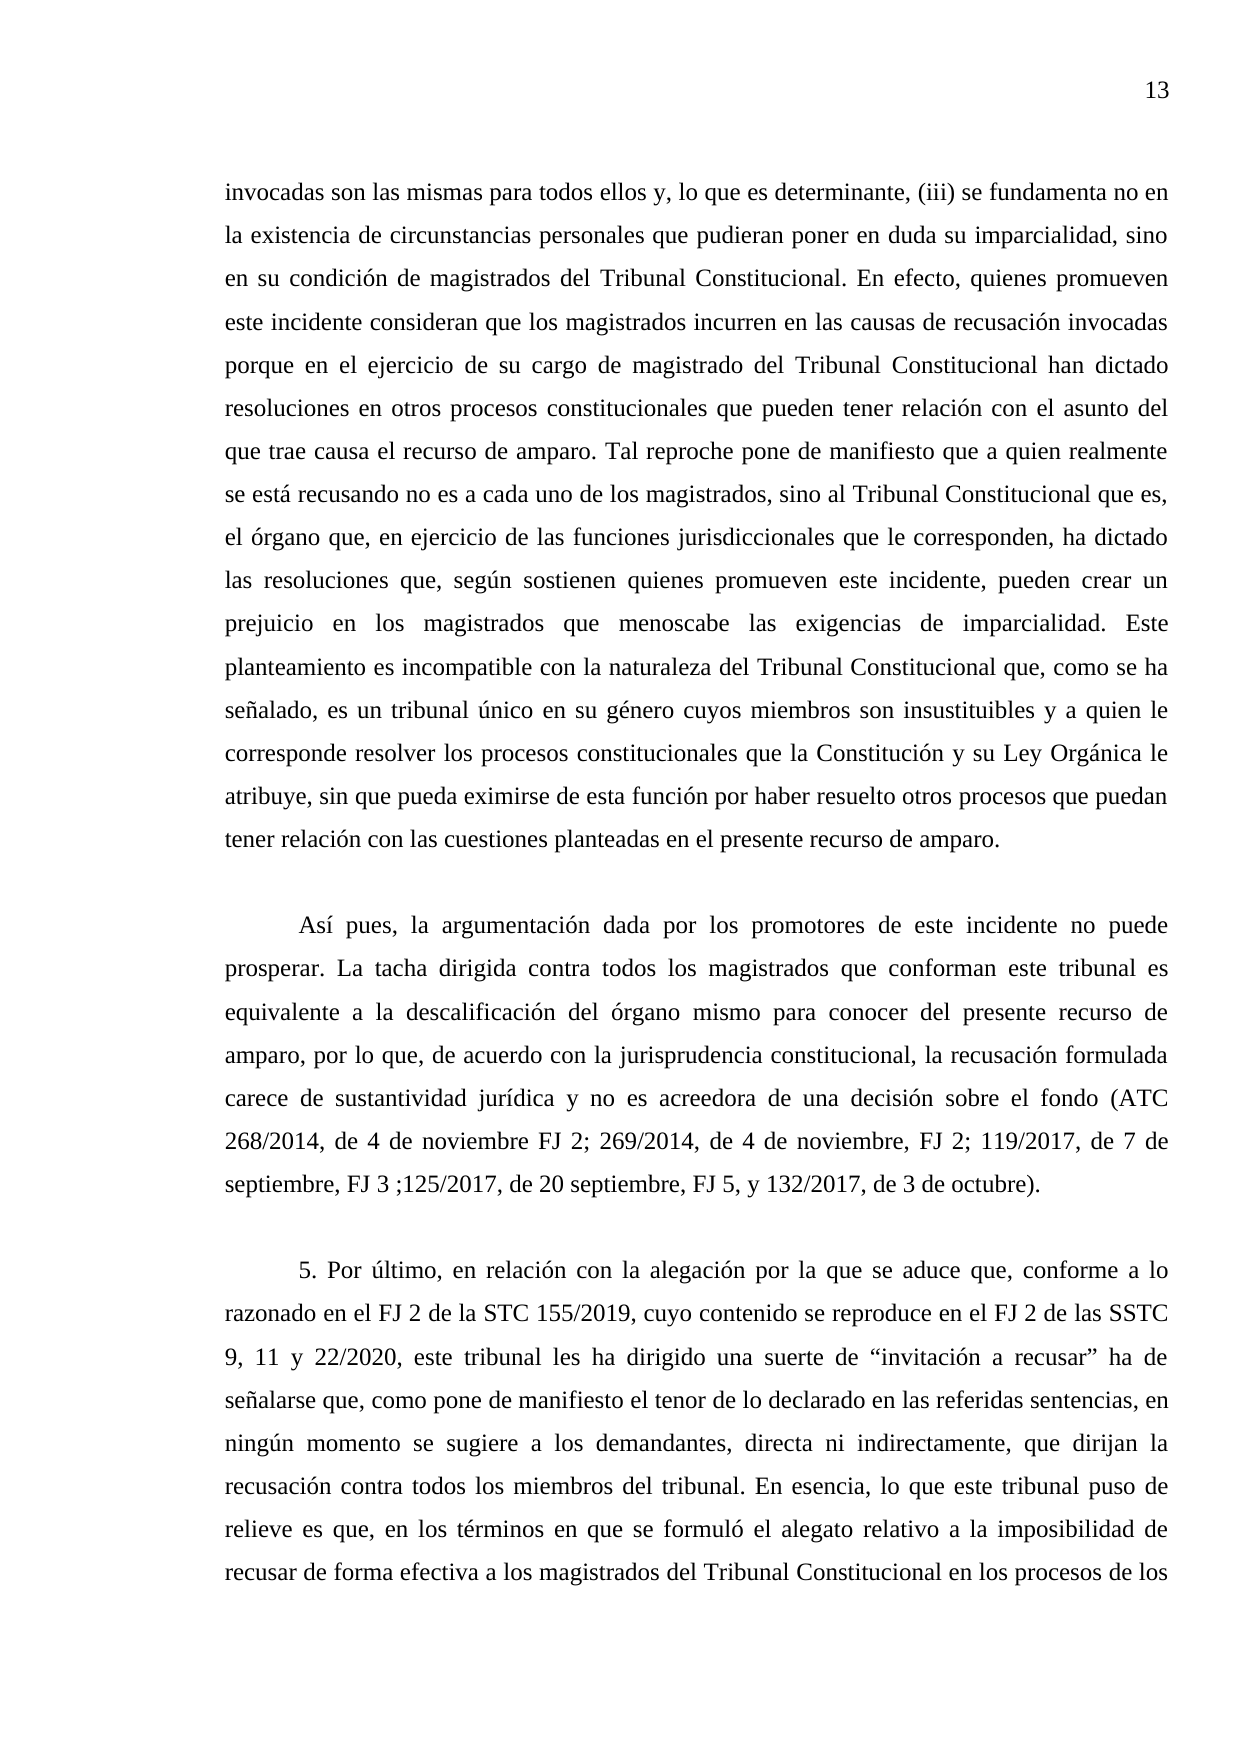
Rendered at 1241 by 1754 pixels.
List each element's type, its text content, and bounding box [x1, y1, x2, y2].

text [224, 177, 1169, 853]
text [224, 1255, 1169, 1586]
text Así pues, la argumentación dada por los promotores de este incidente no puede prosperar. La tacha dirigida contra todos los magistrados que conforman este tribunal es equivalente a la descalificación del órgano mismo para conocer del presente recurso de amparo, por lo que, de acuerdo con la jurisprudencia constitucional, la recusación formulada carece de sustantividad jurídica y no es acreedora de una decisión sobre el fondo (ATC 268/2014, de 4 de noviembre FJ 2; 269/2014, de 4 de noviembre, FJ 2; 119/2017, de 7 de septiembre, FJ 3 ;125/2017, de 20 septiembre, FJ 5, y 132/2017, de 3 de octubre). [224, 910, 1169, 1198]
